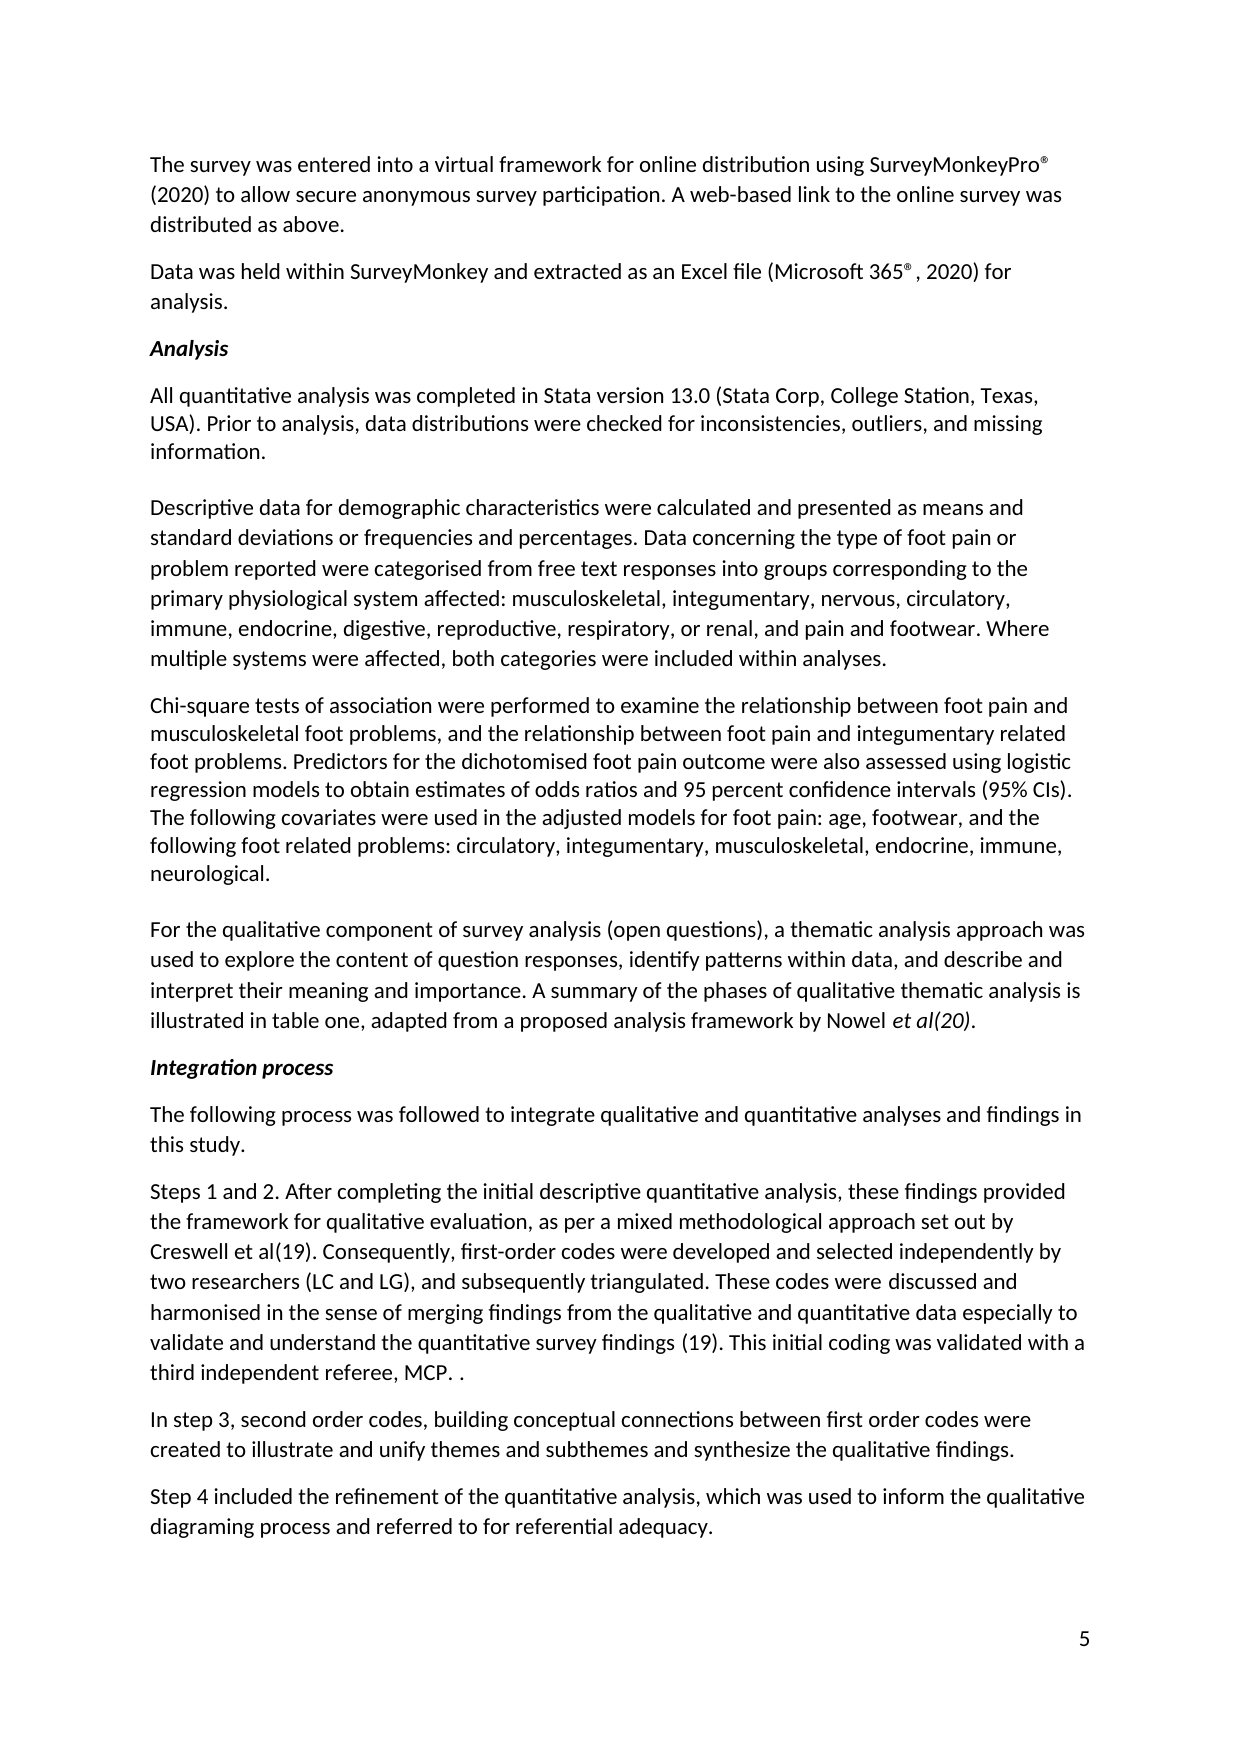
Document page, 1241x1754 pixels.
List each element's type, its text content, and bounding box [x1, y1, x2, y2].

text The following process was followed to integrate qualitative and quantitative analyses and findings in this study. [150, 1100, 1090, 1158]
text Integration process [150, 1053, 1090, 1081]
text Step 4 included the refinement of the quantitative analysis, which was used to inform the qualitative diagraming process and referred to for referential adequacy. [150, 1482, 1090, 1540]
text Analysis [150, 334, 1090, 362]
text In step 3, second order codes, building conceptual connections between first order codes were created to illustrate and unify themes and subthemes and synthesize the qualitative findings. [150, 1405, 1090, 1463]
text All quantitative analysis was completed in Stata version 13.0 (Stata Corp, College Station, Texas, USA). Prior to analysis, data distributions were checked for inconsistencies, outliers, and missing information. [150, 381, 1090, 465]
text Steps 1 and 2. After completing the initial descriptive quantitative analysis, these findings provided the framework for qualitative evaluation, as per a mixed methodological approach set out by Creswell et al(19). Consequently, first-order codes were developed and selected independently by two researchers (LC and LG), and subsequently triangulated. These codes were discussed and harmonised in the sense of merging findings from the qualitative and quantitative data especially to validate and understand the quantitative survey findings (19). This initial coding was validated with a third independent referee, MCP. . [150, 1177, 1090, 1386]
text Data was held within SurveyMonkey and extracted as an Excel file (Microsoft 365®, 2020) for analysis. [150, 257, 1090, 316]
text Descriptive data for demographic characteristics were calculated and presented as means and standard deviations or frequencies and percentages. Data concerning the type of foot pain or problem reported were categorised from free text responses into groups corresponding to the primary physiological system affected: musculoskeletal, integumentary, nervous, circulatory, immune, endocrine, digestive, reproductive, respiratory, or renal, and pain and footwear. Where multiple systems were affected, both categories were included within analyses. [150, 493, 1090, 672]
text Chi-square tests of association were performed to examine the relationship between foot pain and musculoskeletal foot problems, and the relationship between foot pain and integumentary related foot problems. Predictors for the dichotomised foot pain outcome were also assessed using logistic regression models to obtain estimates of odds ratios and 95 percent confidence intervals (95% CIs). The following covariates were used in the adjusted models for foot pain: age, footwear, and the following foot related problems: circulatory, integumentary, musculoskeletal, endocrine, immune, neurological. [150, 691, 1090, 887]
text For the qualitative component of survey analysis (open questions), a thematic analysis approach was used to explore the content of question responses, identify patterns within data, and describe and interpret their meaning and importance. A summary of the phases of qualitative thematic analysis is illustrated in table one, adapted from a proposed analysis framework by Nowel et al(20). [150, 915, 1090, 1034]
text The survey was entered into a virtual framework for online distribution using SurveyMonkeyPro® (2020) to allow secure anonymous survey participation. A web-based link to the online survey was distributed as above. [150, 150, 1090, 238]
